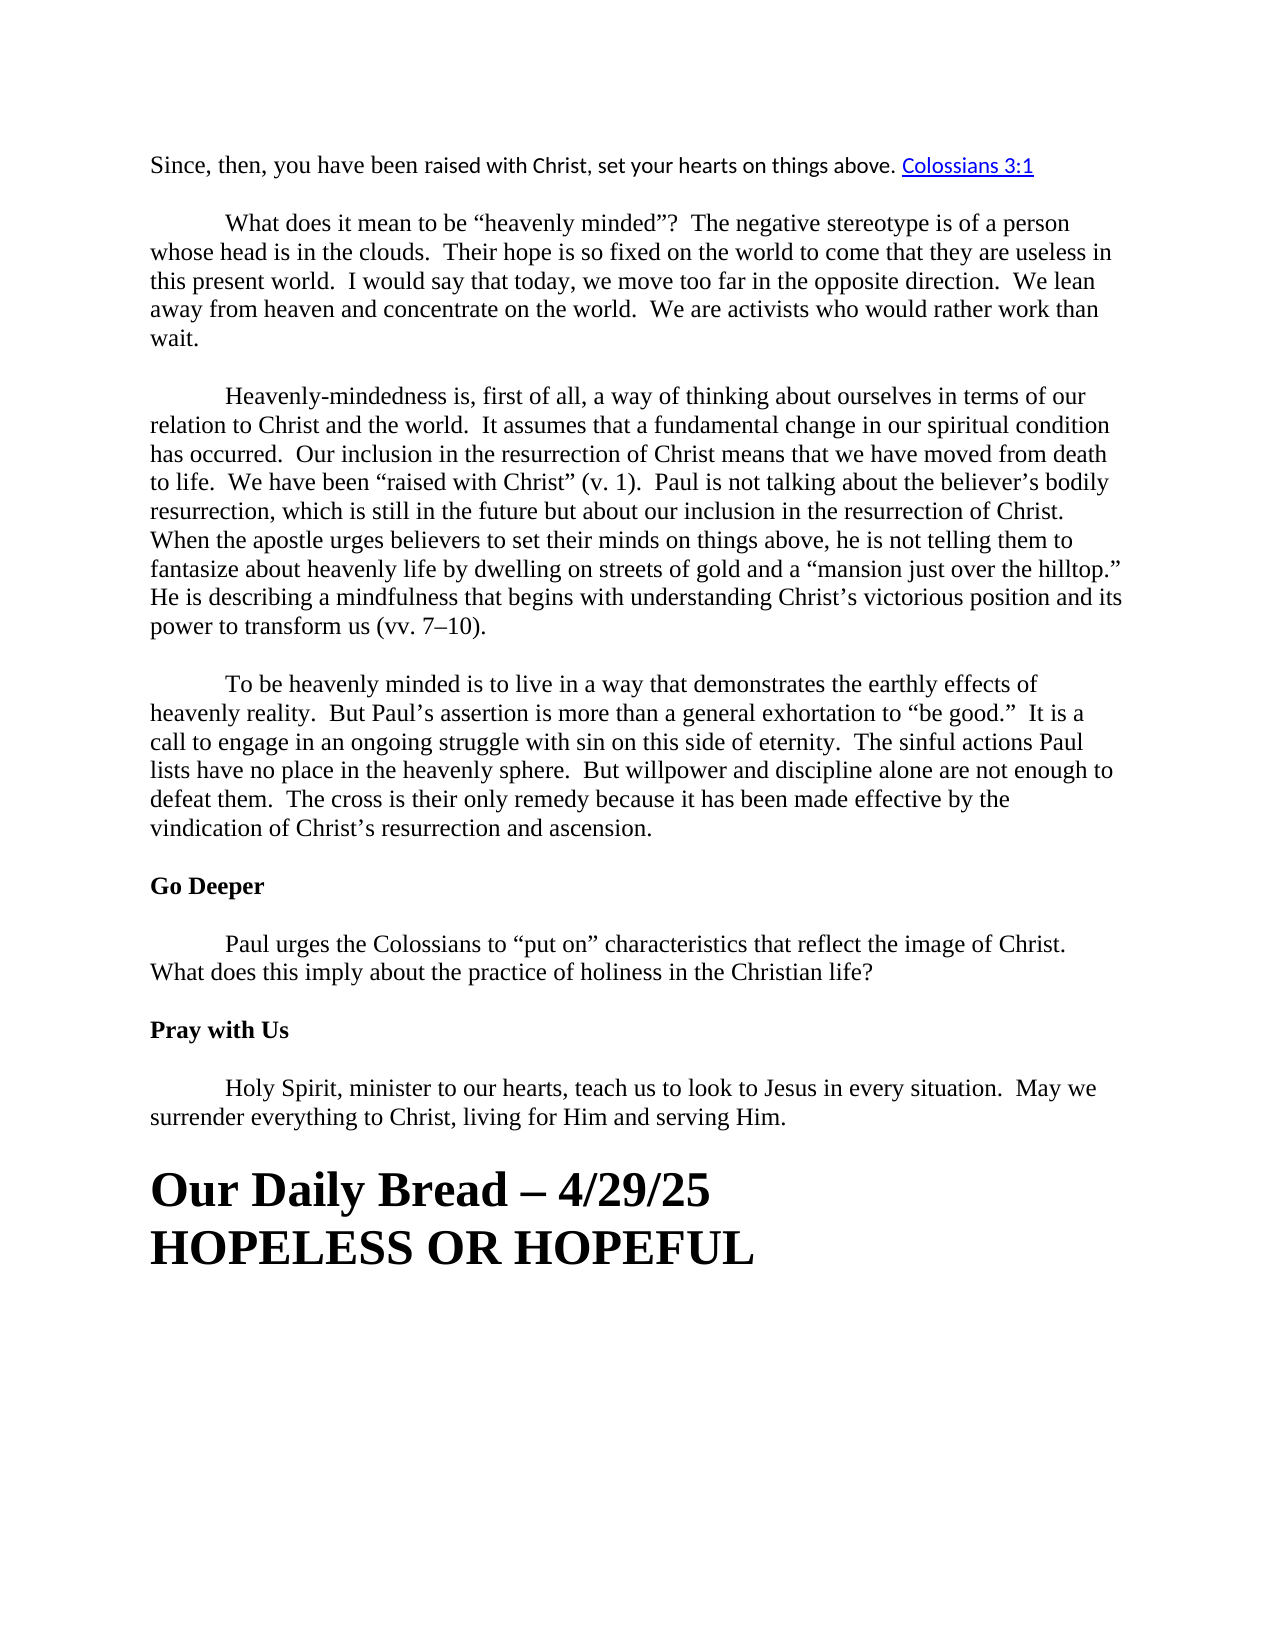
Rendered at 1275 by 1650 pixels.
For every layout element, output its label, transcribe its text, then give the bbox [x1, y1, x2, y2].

text What does it mean to be “heavenly minded”? The negative stereotype is of a person whose head is in the clouds. Their hope is so fixed on the world to come that they are useless in this present world. I would say that today, we move too far in the opposite direction. We lean away from heaven and concentrate on the world. We are activists who would rather work than wait. [150, 208, 1125, 352]
text Go Deeper [150, 871, 1125, 899]
text Pray with Us [150, 1015, 1125, 1044]
subtitle Our Daily Bread – 4/29/25 [150, 1160, 1125, 1217]
text Heavenly-mindedness is, first of all, a way of thinking about ourselves in terms of our relation to Christ and the world. It assumes that a fundamental change in our spiritual condition has occurred. Our inclusion in the resurrection of Christ means that we have moved from death to life. We have been “raised with Christ” (v. 1). Paul is not talking about the believer’s bodily resurrection, which is still in the future but about our inclusion in the resurrection of Christ. When the apostle urges believers to set their minds on things above, he is not telling them to fantasize about heavenly life by dwelling on streets of gold and a “mansion just over the hilltop.” He is describing a mindfulness that begins with understanding Christ’s victorious position and its power to transform us (vv. 7–10). [150, 381, 1125, 640]
text Since, then, you have been raised with Christ, set your hearts on things above. Colossians 3:1 [150, 150, 1125, 179]
text To be heavenly minded is to live in a way that demonstrates the earthly effects of heavenly reality. But Paul’s assertion is more than a general exhortation to “be good.” It is a call to engage in an ongoing struggle with sin on this side of eternity. The sinful actions Paul lists have no place in the heavenly sphere. But willpower and discipline alone are not enough to defeat them. The cross is their only remedy because it has been made effective by the vindication of Christ’s resurrection and ascension. [150, 669, 1125, 842]
subtitle HOPELESS OR HOPEFUL [150, 1217, 1125, 1275]
text Holy Spirit, minister to our hearts, teach us to look to Jesus in every situation. May we surrender everything to Christ, living for Him and serving Him. [150, 1073, 1125, 1131]
text Paul urges the Colossians to “put on” characteristics that reflect the image of Christ. What does this imply about the practice of holiness in the Christian life? [150, 929, 1125, 986]
